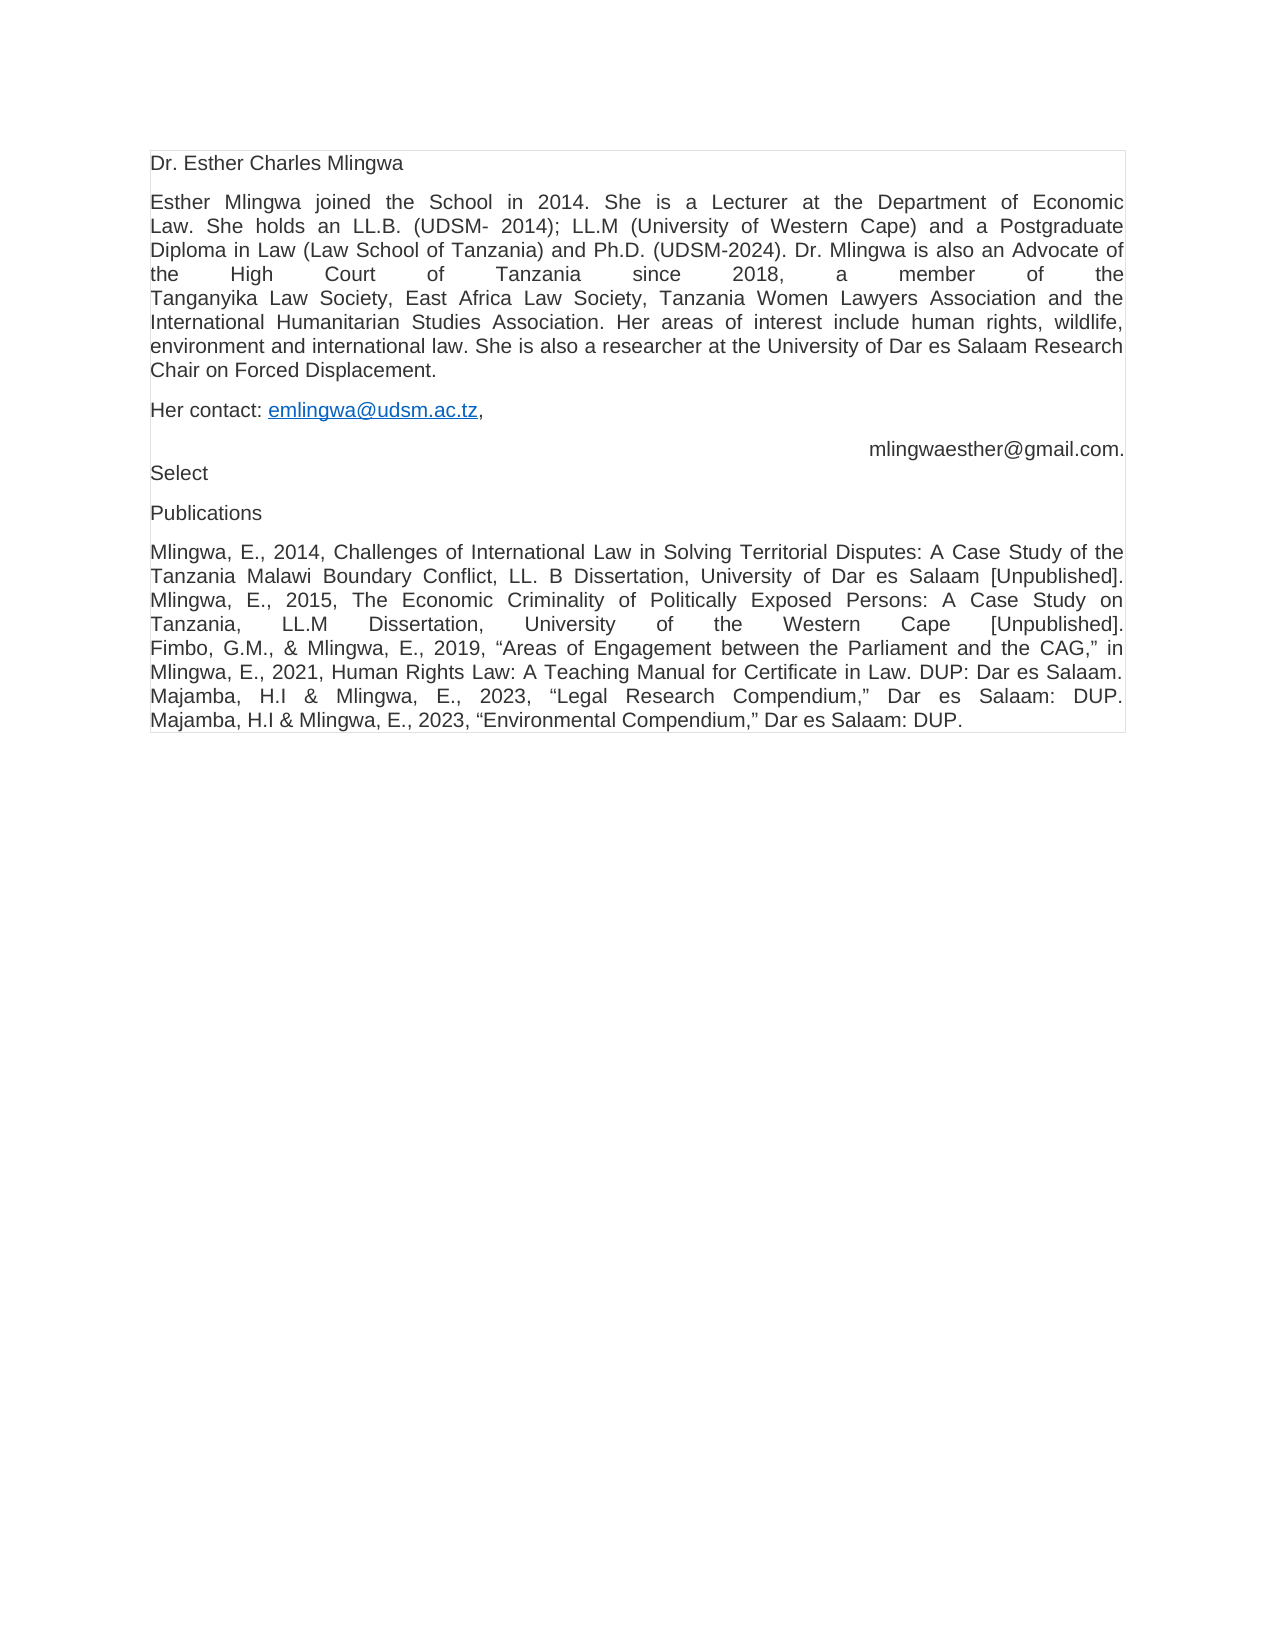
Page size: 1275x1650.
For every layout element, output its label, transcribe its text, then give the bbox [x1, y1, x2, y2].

text Publications [151, 500, 1125, 524]
text Esther Mlingwa joined the School in 2014. She is a Lecturer at the Department of Economic Law. She holds an LL.B. (UDSM- 2014); LL.M (University of Western Cape) and a Postgraduate Diploma in Law (Law School of Tanzania) and Ph.D. (UDSM-2024). Dr. Mlingwa is also an Advocate of the High Court of Tanzania since 2018, a member of the Tanganyika Law Society, East Africa Law Society, Tanzania Women Lawyers Association and the International Humanitarian Studies Association. Her areas of interest include human rights, wildlife, environment and international law. She is also a researcher at the University of Dar es Salaam Research Chair on Forced Displacement. [151, 189, 1125, 382]
text Dr. Esther Charles Mlingwa [151, 151, 1125, 174]
text Mlingwa, E., 2014, Challenges of International Law in Solving Territorial Disputes: A Case Study of the Tanzania Malawi Boundary Conflict, LL. B Dissertation, University of Dar es Salaam [Unpublished]. Mlingwa, E., 2015, The Economic Criminality of Politically Exposed Persons: A Case Study on Tanzania, LL.M Dissertation, University of the Western Cape [Unpublished]. Fimbo, G.M., & Mlingwa, E., 2019, “Areas of Engagement between the Parliament and the CAG,” in Mlingwa, E., 2021, Human Rights Law: A Teaching Manual for Certificate in Law. DUP: Dar es Salaam. Majamba, H.I & Mlingwa, E., 2023, “Legal Research Compendium,” Dar es Salaam: DUP. Majamba, H.I & Mlingwa, E., 2023, “Environmental Compendium,” Dar es Salaam: DUP. [151, 539, 1125, 732]
text mlingwaesther@gmail.com. Select [151, 436, 1125, 485]
text Her contact: emlingwa@udsm.ac.tz, [151, 397, 1125, 421]
